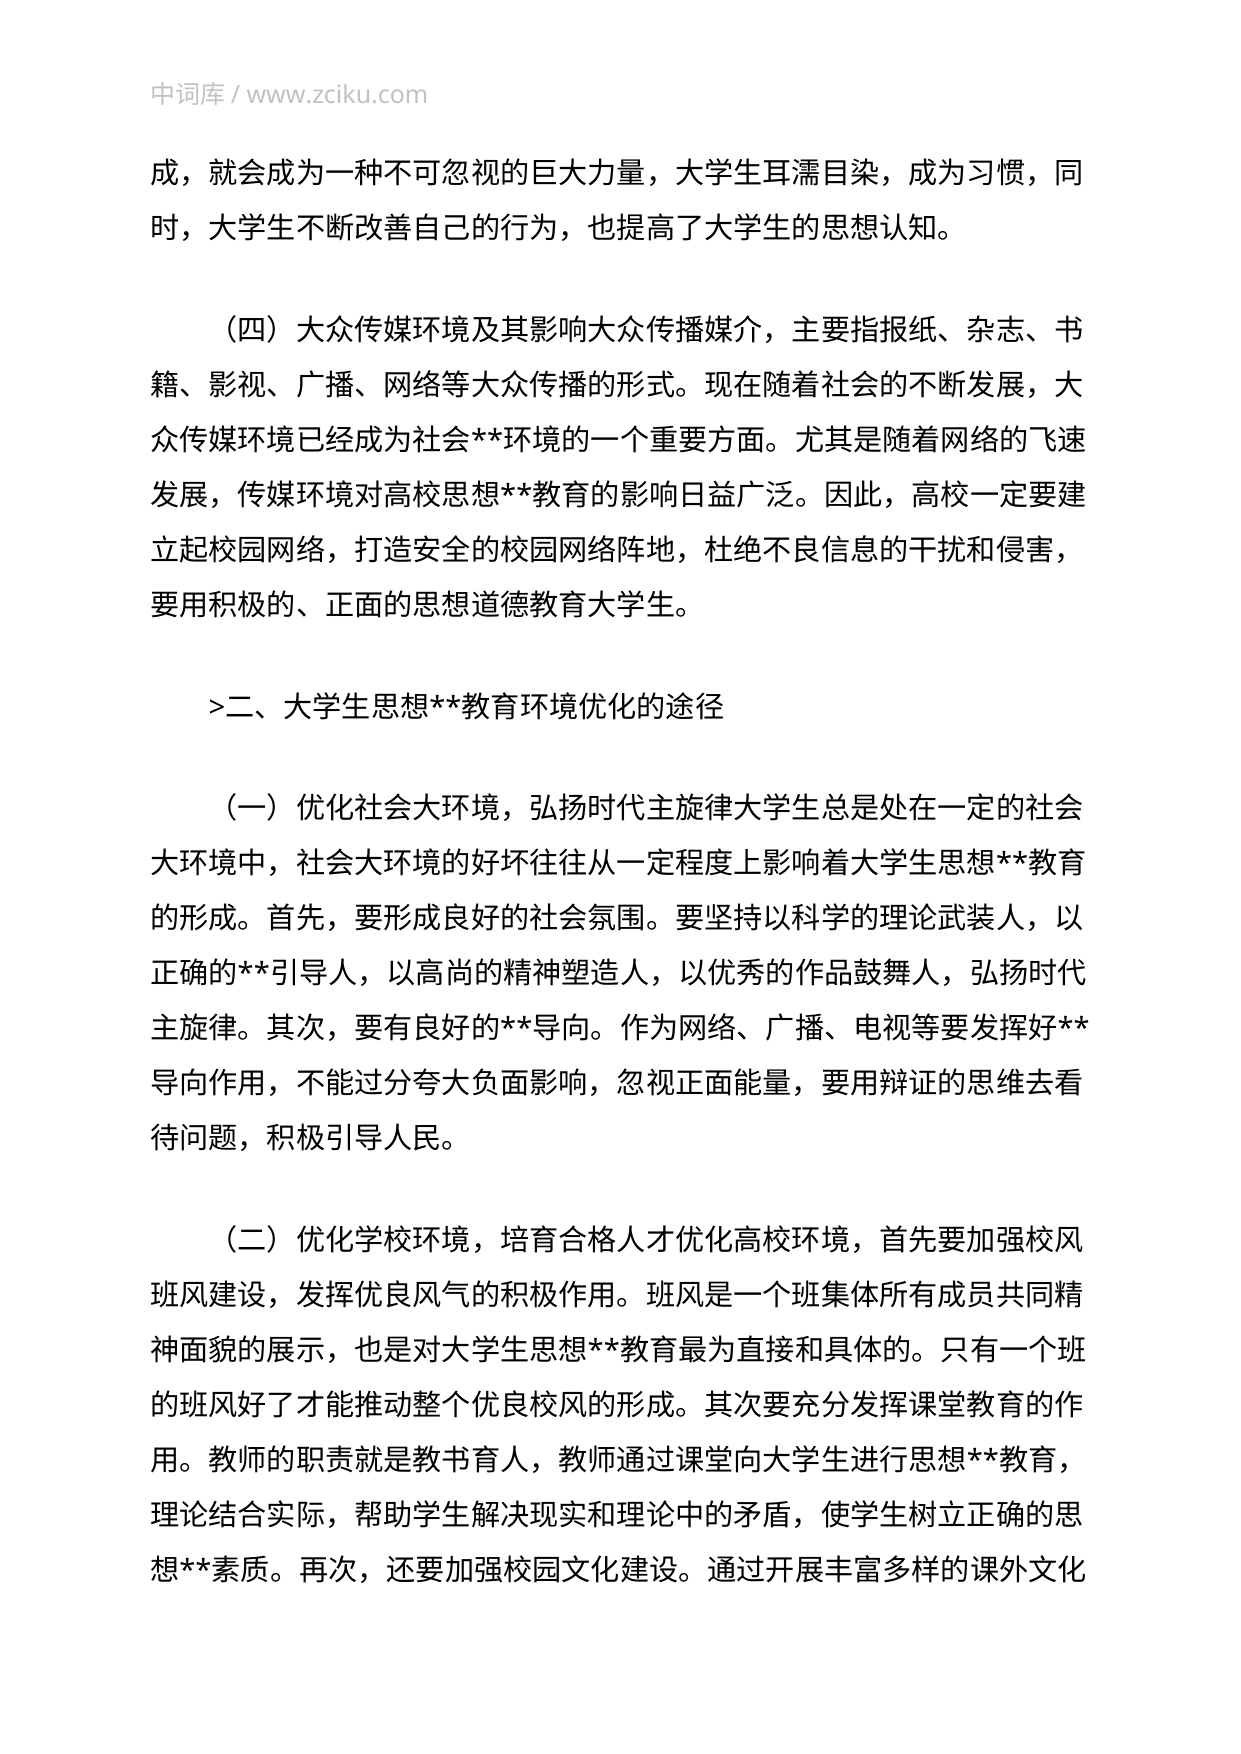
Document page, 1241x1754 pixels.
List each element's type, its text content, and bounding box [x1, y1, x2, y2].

text >二、大学生思想**教育环境优化的途径 [150, 683, 1090, 726]
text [150, 150, 1090, 247]
text （一）优化社会大环境，弘扬时代主旋律大学生总是处在一定的社会大环境中，社会大环境的好坏往往从一定程度上影响着大学生思想**教育的形成。首先，要形成良好的社会氛围。要坚持以科学的理论武装人，以正确的**引导人，以高尚的精神塑造人，以优秀的作品鼓舞人，弘扬时代主旋律。其次，要有良好的**导向。作为网络、广播、电视等要发挥好**导向作用，不能过分夸大负面影响，忽视正面能量，要用辩证的思维去看待问题，积极引导人民。 [150, 785, 1090, 1157]
text （四）大众传媒环境及其影响大众传播媒介，主要指报纸、杂志、书籍、影视、广播、网络等大众传播的形式。现在随着社会的不断发展，大众传媒环境已经成为社会**环境的一个重要方面。尤其是随着网络的飞速发展，传媒环境对高校思想**教育的影响日益广泛。因此，高校一定要建立起校园网络，打造安全的校园网络阵地，杜绝不良信息的干扰和侵害，要用积极的、正面的思想道德教育大学生。 [150, 307, 1090, 624]
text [150, 1217, 1090, 1588]
